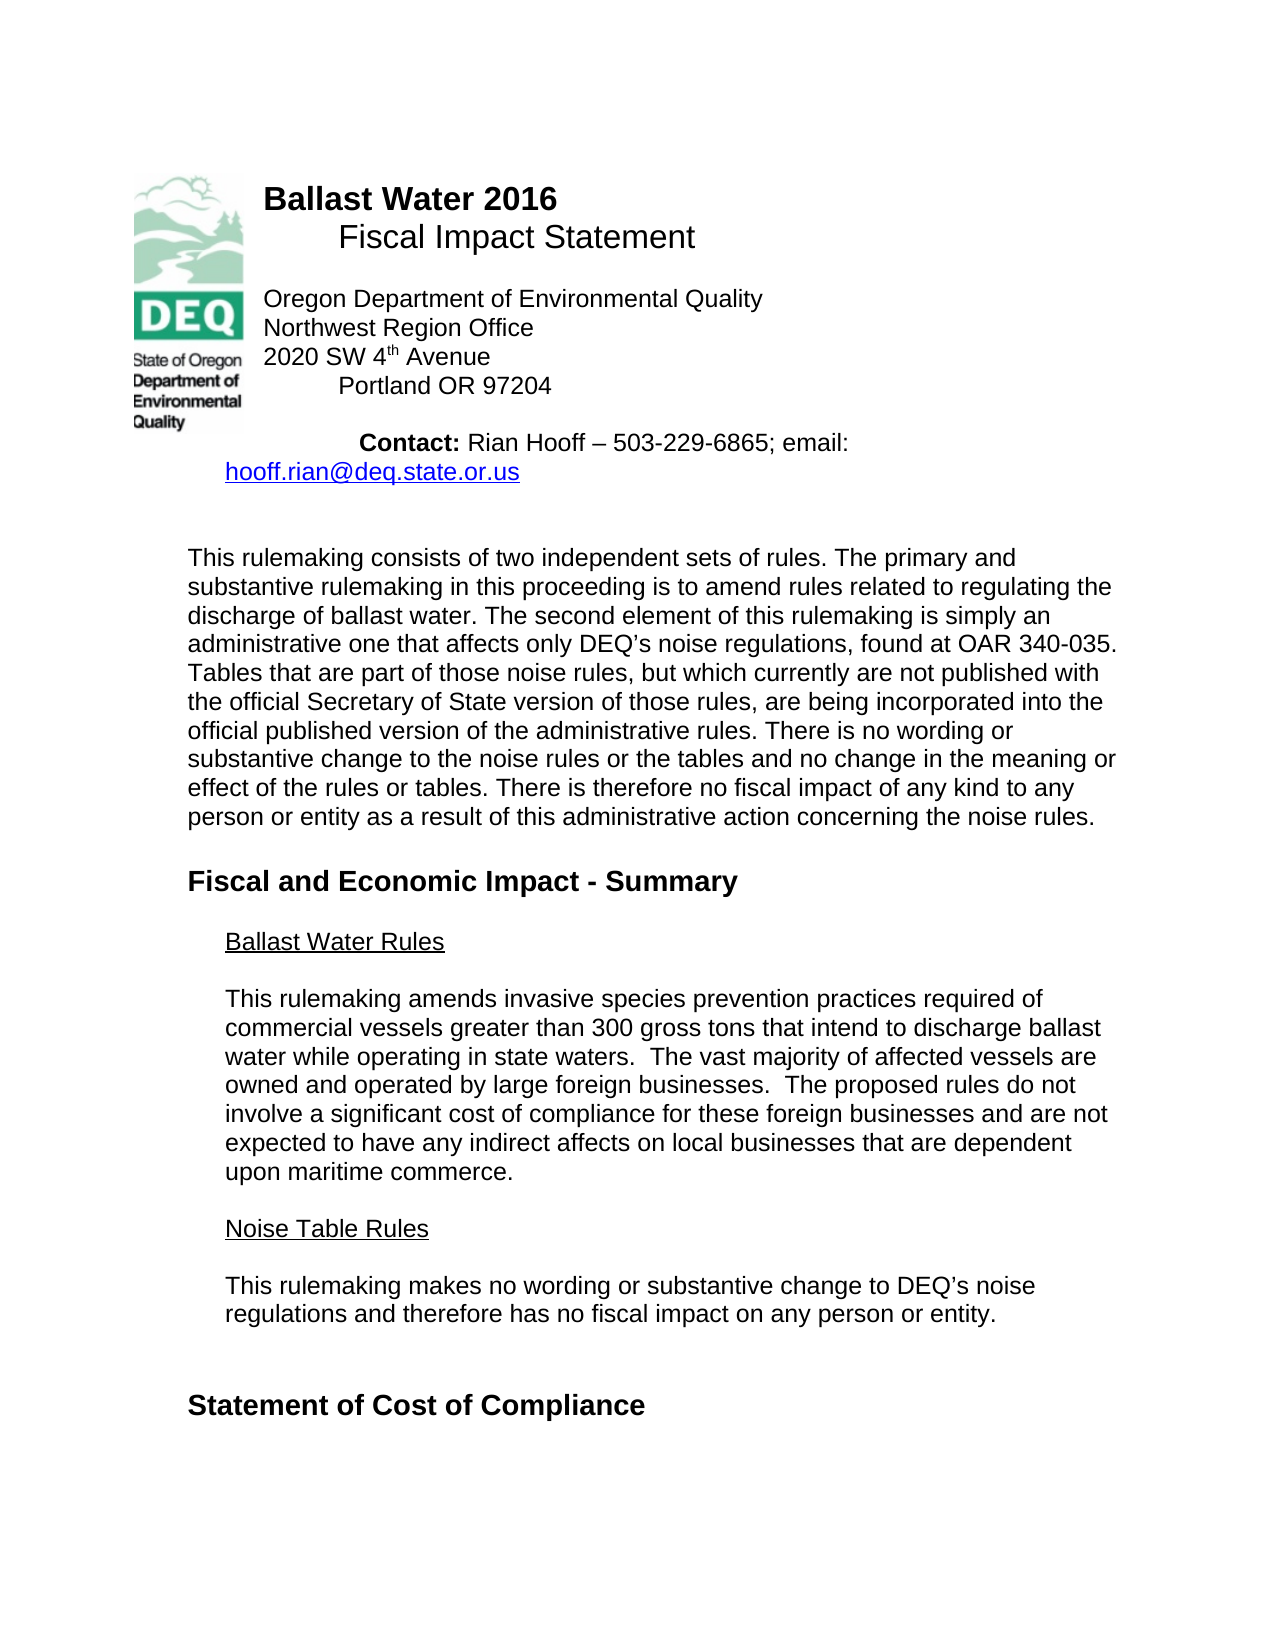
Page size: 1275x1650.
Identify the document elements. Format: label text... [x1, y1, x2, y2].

text Portland OR 97204 [244, 371, 1123, 399]
text Noise Table Rules [225, 1214, 1123, 1243]
title 2020 SW 4th Avenue [244, 342, 1125, 371]
text Fiscal Impact Statement [244, 217, 1123, 256]
title Oregon Department of Environmental Quality [244, 284, 1125, 313]
text Statement of Cost of Compliance [187, 1388, 1123, 1422]
title Ballast Water 2016 [244, 179, 1125, 217]
text This rulemaking amends invasive species prevention practices required of commercial vessels greater than 300 gross tons that intend to discharge ballast water while operating in state waters. The vast majority of affected vessels are owned and operated by large foreign businesses. The proposed rules do not involve a significant cost of compliance for these foreign businesses and are not expected to have any indirect affects on local businesses that are dependent upon maritime commerce. [225, 984, 1123, 1185]
text Fiscal and Economic Impact - Summary [187, 864, 1123, 898]
picture [131, 173, 244, 430]
text This rulemaking makes no wording or substantive change to DEQ’s noise regulations and therefore has no fiscal impact on any person or entity. [225, 1271, 1123, 1328]
text This rulemaking consists of two independent sets of rules. The primary and substantive rulemaking in this proceeding is to amend rules related to regulating the discharge of ballast water. The second element of this rulemaking is simply an administrative one that affects only DEQ’s noise regulations, found at OAR 340-035. Tables that are part of those noise rules, but which currently are not published with the official Secretary of State version of those rules, are being incorporated into the official published version of the administrative rules. There is no wording or substantive change to the noise rules or the tables and no change in the meaning or effect of the rules or tables. There is therefore no fiscal impact of any kind to any person or entity as a result of this administrative action concerning the noise rules. [187, 543, 1123, 831]
text Contact: Rian Hooff – 503-229-6865; email: hooff.rian@deq.state.or.us [225, 428, 1123, 486]
text Ballast Water Rules [225, 926, 1123, 955]
title Northwest Region Office [244, 313, 1125, 342]
